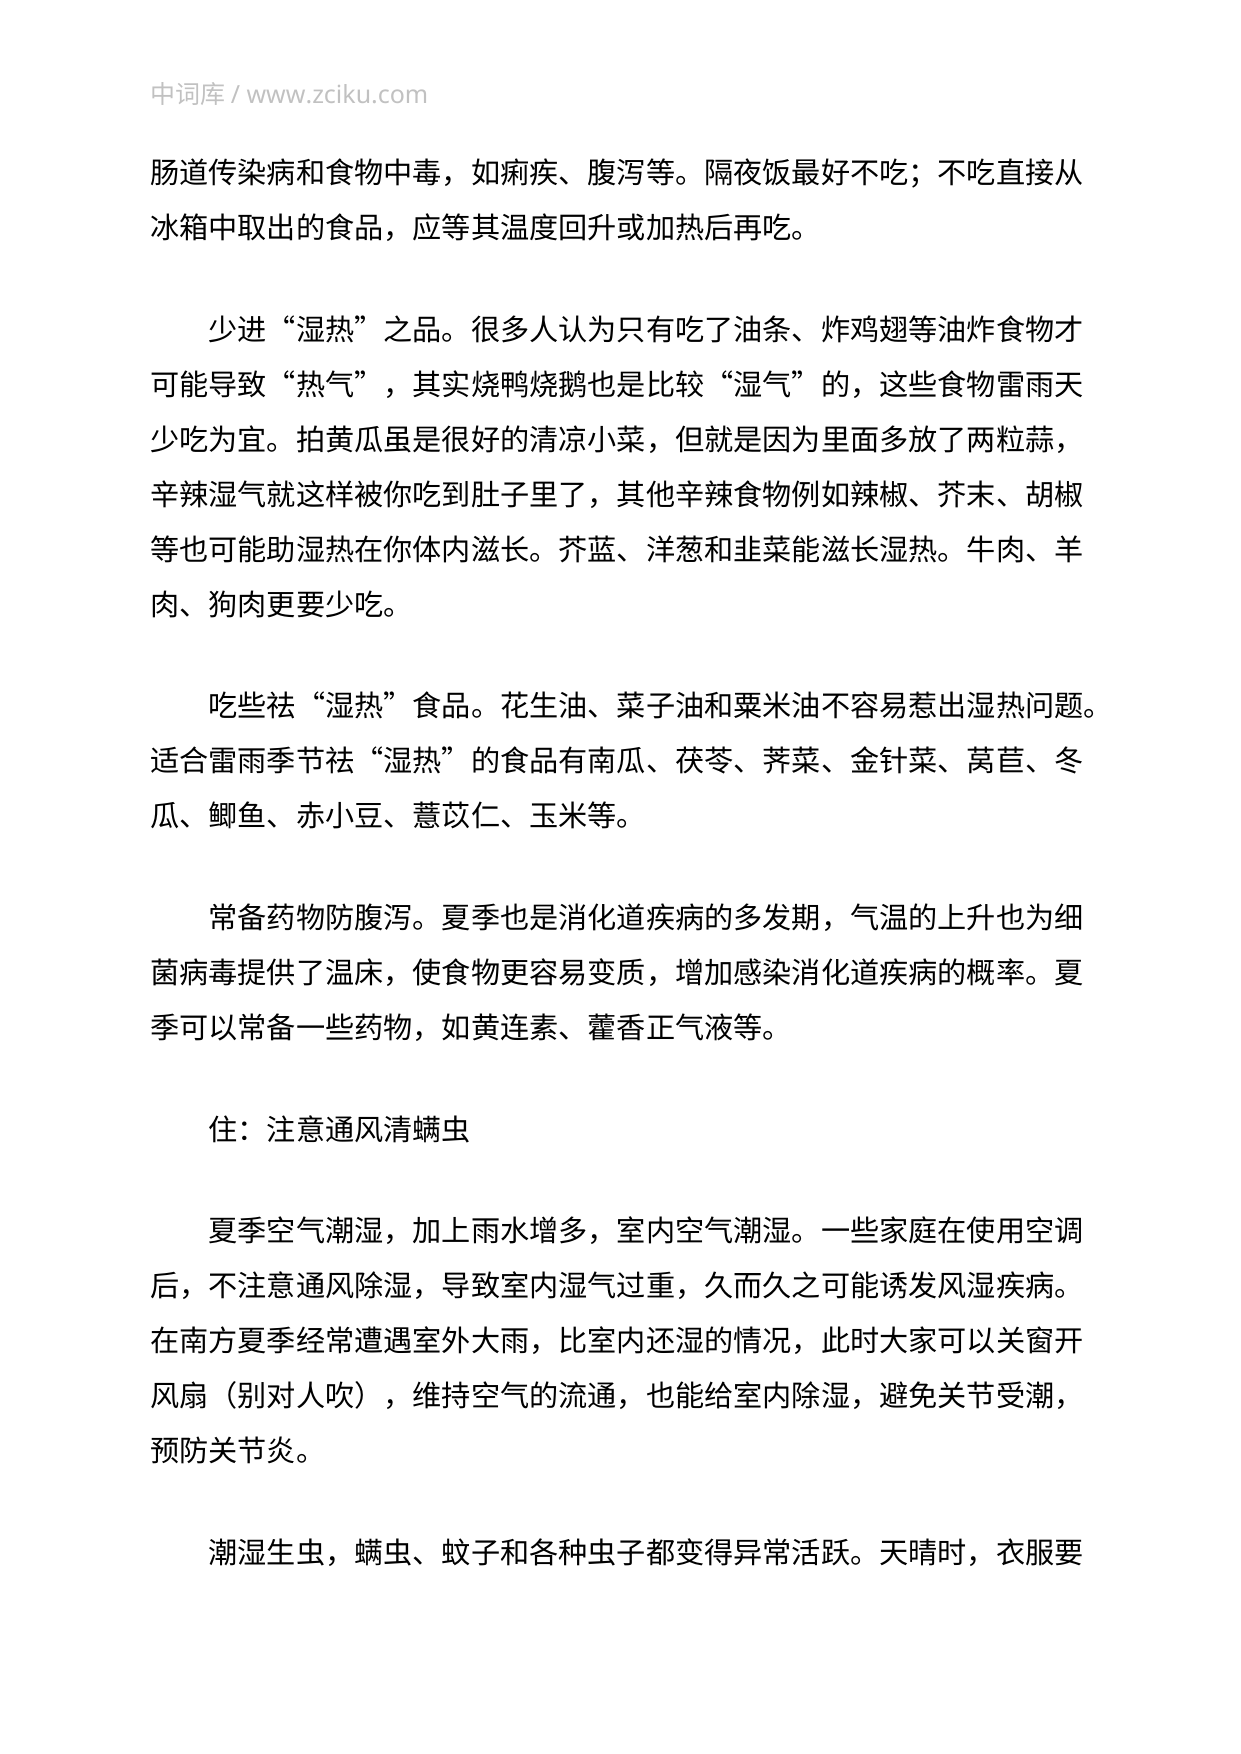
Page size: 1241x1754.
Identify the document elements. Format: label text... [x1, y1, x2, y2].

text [150, 150, 1090, 247]
text 吃些祛“湿热”食品。花生油、菜子油和粟米油不容易惹出湿热问题。适合雷雨季节祛“湿热”的食品有南瓜、茯苓、荠菜、金针菜、莴苣、冬瓜、鲫鱼、赤小豆、薏苡仁、玉米等。 [150, 683, 1090, 835]
text 少进“湿热”之品。很多人认为只有吃了油条、炸鸡翅等油炸食物才可能导致“热气”，其实烧鸭烧鹅也是比较“湿气”的，这些食物雷雨天少吃为宜。拍黄瓜虽是很好的清凉小菜，但就是因为里面多放了两粒蒜，辛辣湿气就这样被你吃到肚子里了，其他辛辣食物例如辣椒、芥末、胡椒等也可能助湿热在你体内滋长。芥蓝、洋葱和韭菜能滋长湿热。牛肉、羊肉、狗肉更要少吃。 [150, 307, 1090, 623]
text 住：注意通风清螨虫 [150, 1106, 1090, 1148]
text 常备药物防腹泻。夏季也是消化道疾病的多发期，气温的上升也为细菌病毒提供了温床，使食物更容易变质，增加感染消化道疾病的概率。夏季可以常备一些药物，如黄连素、藿香正气液等。 [150, 894, 1090, 1047]
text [150, 1529, 1090, 1571]
text 夏季空气潮湿，加上雨水增多，室内空气潮湿。一些家庭在使用空调后，不注意通风除湿，导致室内湿气过重，久而久之可能诱发风湿疾病。在南方夏季经常遭遇室外大雨，比室内还湿的情况，此时大家可以关窗开风扇（别对人吹），维持空气的流通，也能给室内除湿，避免关节受潮，预防关节炎。 [150, 1208, 1090, 1470]
